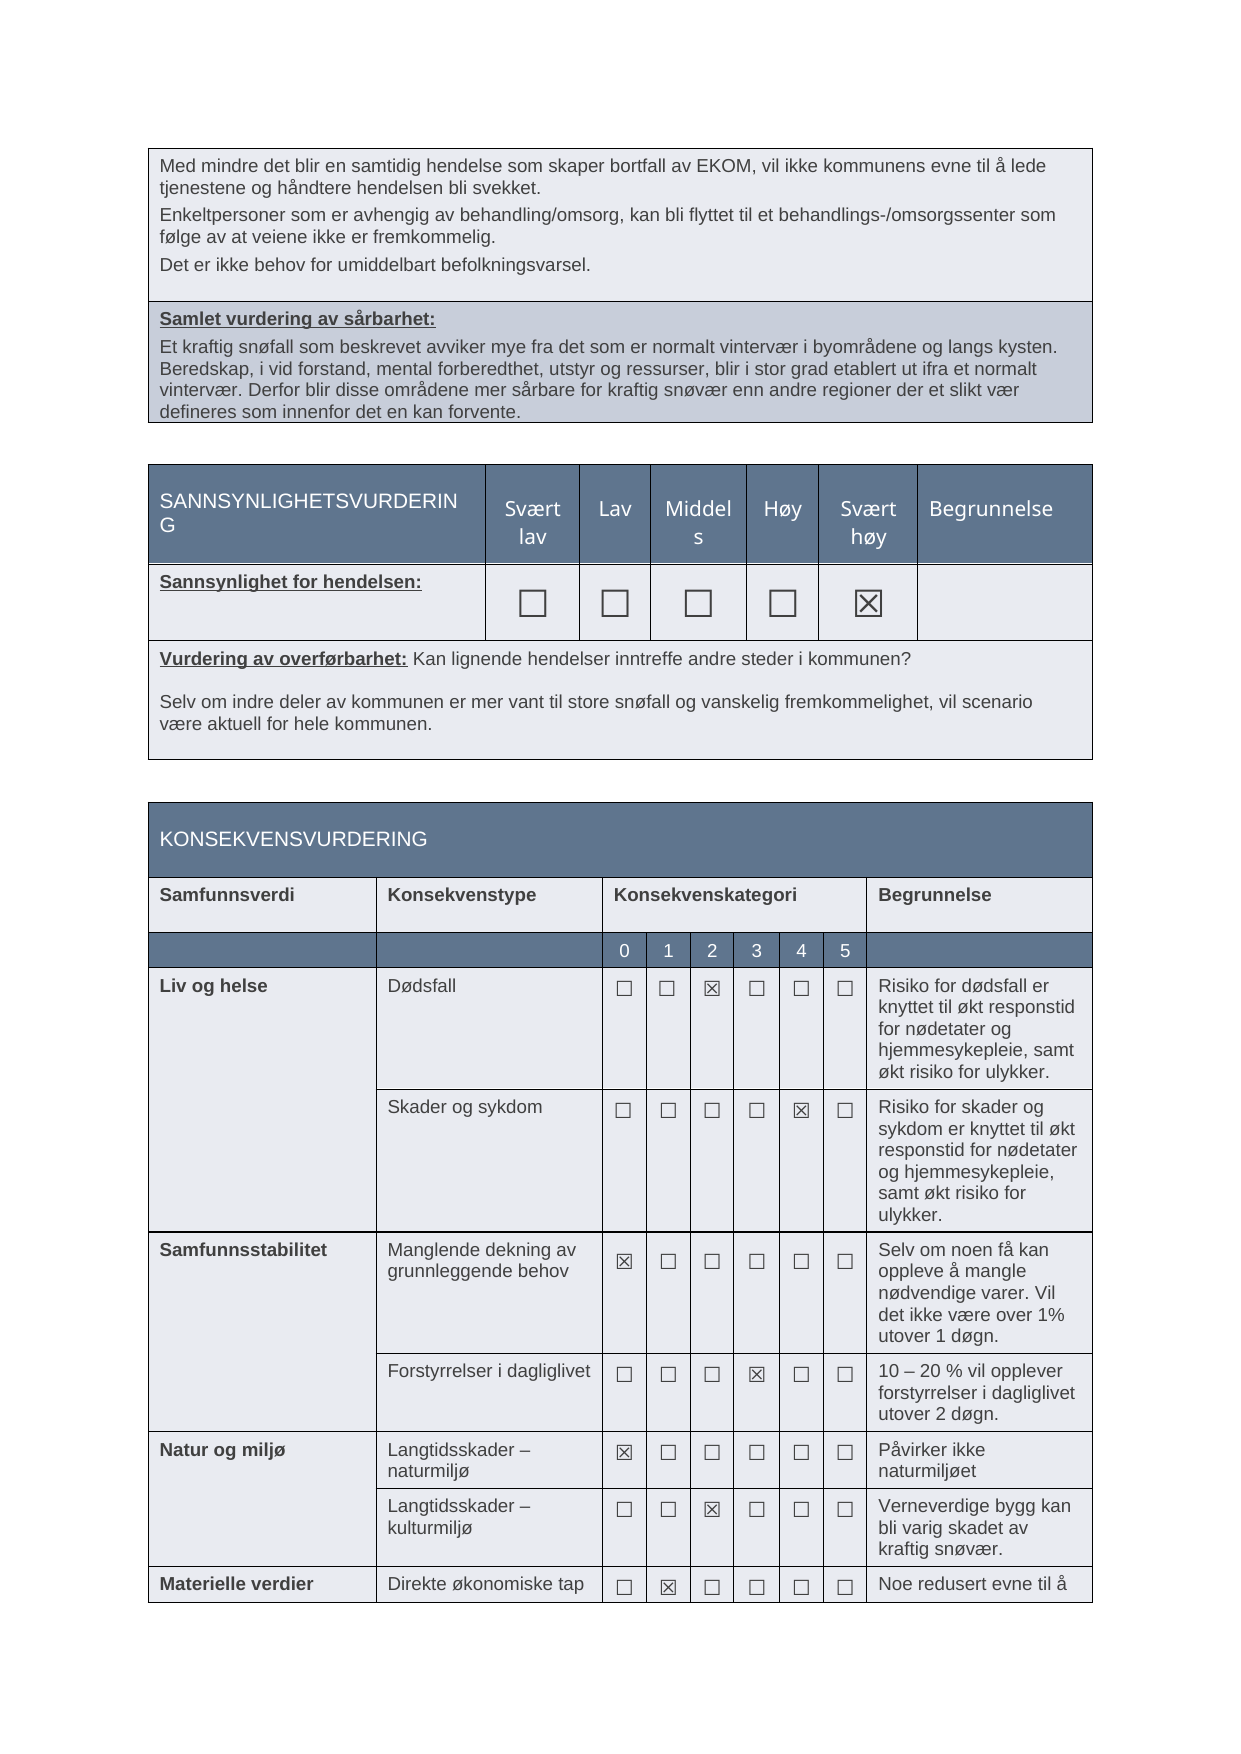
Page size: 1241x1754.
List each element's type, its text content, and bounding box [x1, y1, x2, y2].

table_cell 5 [824, 933, 866, 967]
table_cell Vurdering av overførbarhet: Kan lignende hendelser inntreffe andre steder i kommunen? Selv om indre deler av kommunen er mer vant til store snøfall og vanskelig fremkommelighet, vil scenario være aktuell for hele kommunen. [149, 641, 1092, 759]
table_header Høy [747, 465, 818, 563]
table_cell Langtidsskader – kulturmiljø [377, 1489, 602, 1566]
table_cell [377, 933, 602, 967]
table_cell Begrunnelse [867, 878, 1092, 932]
table_cell Skader og sykdom [377, 1090, 602, 1231]
table_header Begrunnelse [918, 465, 1092, 563]
table_cell Dødsfall [377, 968, 602, 1088]
table_cell Risiko for skader og sykdom er knyttet til økt responstid for nødetater og hjemmesykepleie, samt økt risiko for ulykker. [867, 1090, 1092, 1231]
table_cell [867, 933, 1092, 967]
table_header Svært lav [486, 465, 579, 563]
table_cell Liv og helse [149, 968, 376, 1231]
table_cell Verneverdige bygg kan bli varig skadet av kraftig snøvær. [867, 1489, 1092, 1566]
table_cell Påvirker ikke naturmiljøet [867, 1432, 1092, 1488]
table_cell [149, 149, 1092, 301]
table_cell 10 – 20 % vil opplever forstyrrelser i dagliglivet utover 2 døgn. [867, 1354, 1092, 1431]
table_cell Konsekvenskategori [603, 878, 866, 932]
table_cell 1 [647, 933, 690, 967]
table_header KONSEKVENSVURDERING [149, 803, 1092, 877]
table_cell Forstyrrelser i dagliglivet [377, 1354, 602, 1431]
table_header Lav [580, 465, 650, 563]
table_cell Risiko for dødsfall er knyttet til økt responstid for nødetater og hjemmesykepleie, samt økt risiko for ulykker. [867, 968, 1092, 1088]
table_cell 2 [691, 933, 733, 967]
table_cell 3 [734, 933, 779, 967]
table_cell Manglende dekning av grunnleggende behov [377, 1233, 602, 1353]
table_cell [377, 1567, 602, 1602]
table_cell [149, 933, 376, 967]
table_cell Sannsynlighet for hendelsen: [149, 565, 485, 640]
table_cell Samfunnsstabilitet [149, 1233, 376, 1431]
table_cell Samlet vurdering av sårbarhet: Et kraftig snøfall som beskrevet avviker mye fra det som er normalt vintervær i byområdene og langs kysten. Beredskap, i vid forstand, mental forberedthet, utstyr og ressurser, blir i stor grad etablert ut ifra et normalt vintervær. Derfor blir disse områdene mer sårbare for kraftig snøvær enn andre regioner der et slikt vær defineres som innenfor det en kan forvente. [149, 302, 1092, 422]
table_cell Natur og miljø [149, 1432, 376, 1566]
table_cell Selv om noen få kan oppleve å mangle nødvendige varer. Vil det ikke være over 1% utover 1 døgn. [867, 1233, 1092, 1353]
table_cell Konsekvenstype [377, 878, 602, 932]
table_cell Samfunnsverdi [149, 878, 376, 932]
table_header Svært høy [819, 465, 917, 563]
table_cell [867, 1567, 1092, 1602]
table_cell Materielle verdier [149, 1567, 376, 1602]
table_cell 0 [603, 933, 646, 967]
table_header Middels [651, 465, 746, 563]
table_cell [918, 565, 1092, 640]
table_header SANNSYNLIGHETSVURDERING [149, 465, 485, 563]
table_cell Langtidsskader – naturmiljø [377, 1432, 602, 1488]
table_cell 4 [780, 933, 823, 967]
